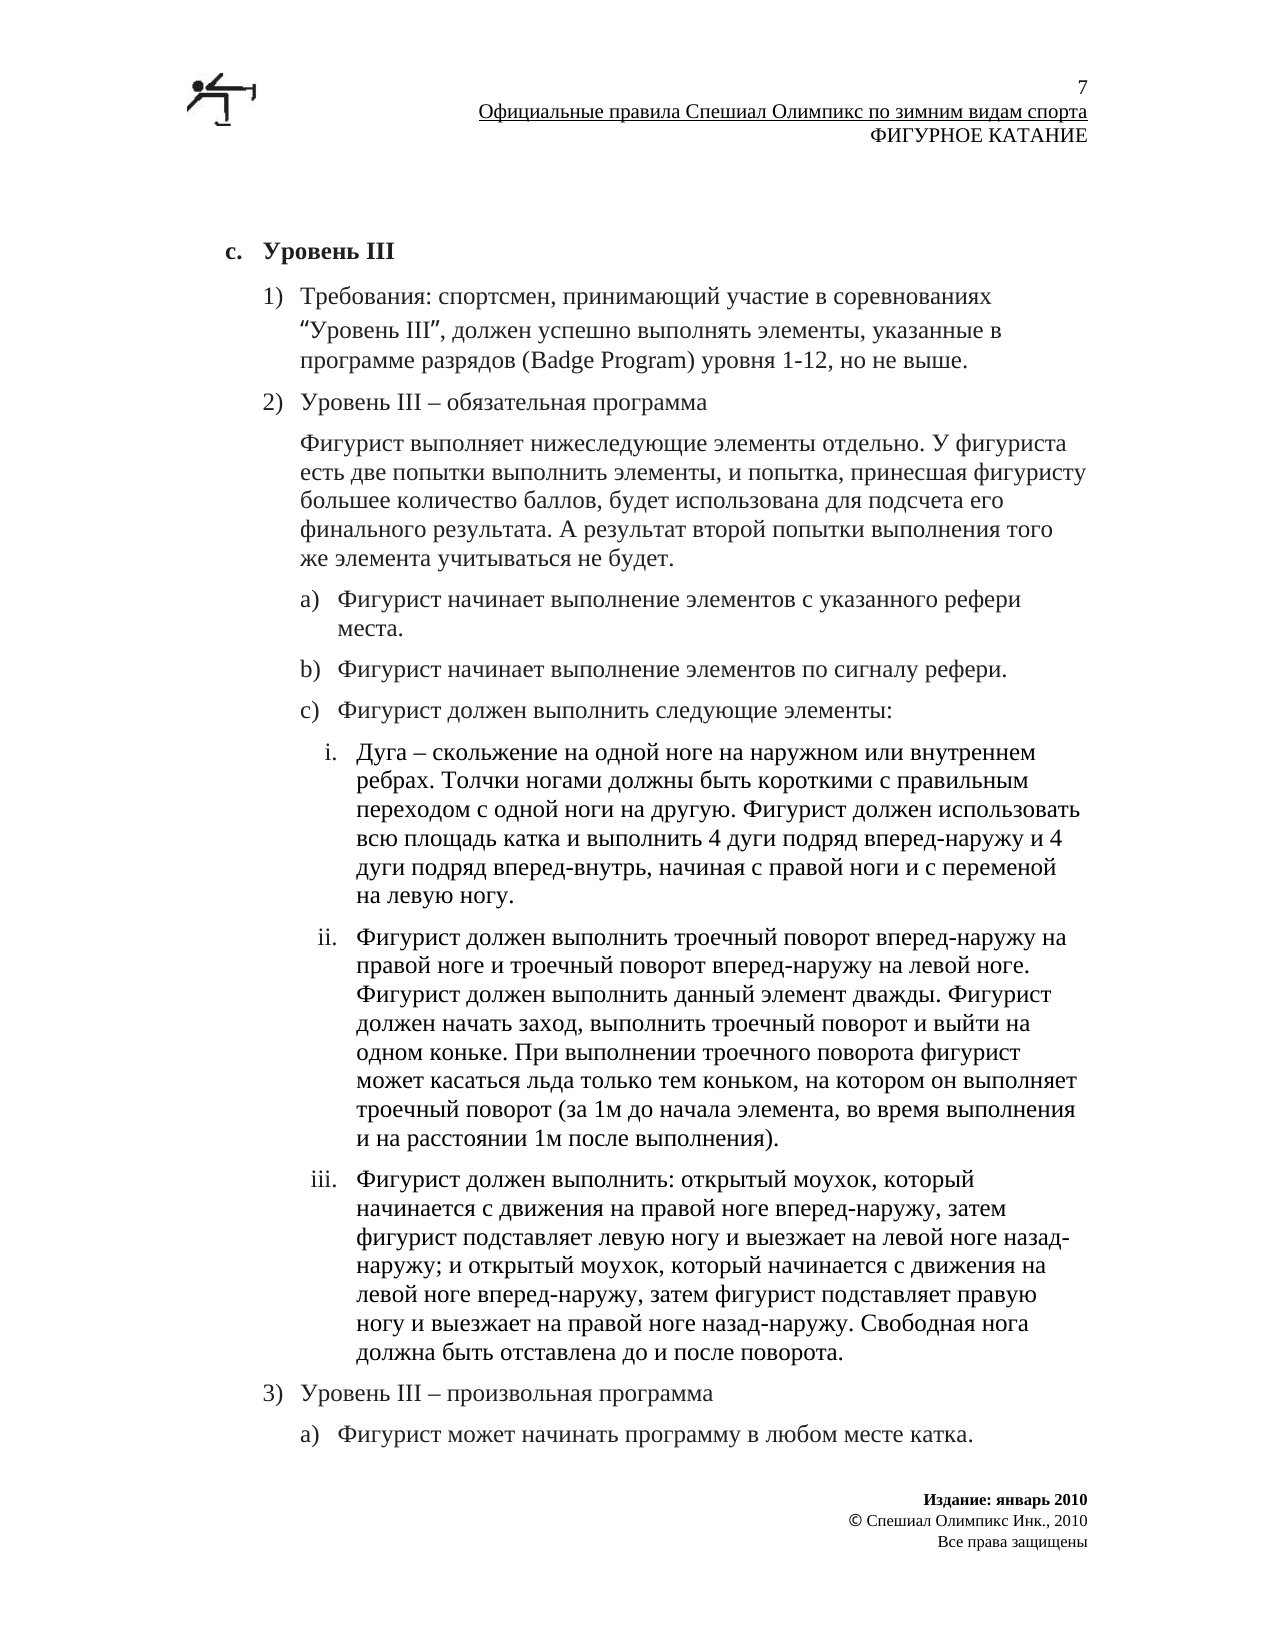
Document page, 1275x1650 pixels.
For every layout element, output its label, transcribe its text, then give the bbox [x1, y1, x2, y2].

list Фигурист начинает выполнение элементов с указанного рефери места. [300, 584, 1087, 642]
list Фигурист должен выполнить троечный поворот вперед-наружу на правой ноге и троечный поворот вперед-наружу на левой ноге. Фигурист должен выполнить данный элемент дважды. Фигурист должен начать заход, выполнить троечный поворот и выйти на одном коньке. При выполнении троечного поворота фигурист может касаться льда только тем коньком, на котором он выполняет троечный поворот (за 1м до начала элемента, во время выполнения и на расстоянии 1м после выполнения). [337, 922, 1087, 1152]
list Дуга – скольжение на одной ноге на наружном или внутреннем ребрах. Толчки ногами должны быть короткими с правильным переходом с одной ноги на другую. Фигурист должен использовать всю площадь катка и выполнить 4 дуги подряд вперед-наружу и 4 дуги подряд вперед-внутрь, начиная с правой ноги и с переменой на левую ногу. [337, 737, 1087, 909]
list Уровень III [225, 236, 1087, 265]
list Требования: спортсмен, принимающий участие в соревнованиях “Уровень III”, должен успешно выполнять элементы, указанные в программе разрядов (Badge Program) уровня 1-12, но не выше. [262, 277, 1087, 374]
picture [187, 73, 257, 126]
list Уровень III – обязательная программа [262, 387, 1087, 416]
list Фигурист может начинать программу в любом месте катка. [300, 1419, 1087, 1448]
list Фигурист начинает выполнение элементов по сигналу рефери. [300, 654, 1087, 683]
text Фигурист выполняет нижеследующие элементы отдельно. У фигуриста есть две попытки выполнить элементы, и попытка, принесшая фигуристу большее количество баллов, будет использована для подсчета его финального результата. А результат второй попытки выполнения того же элемента учитываться не будет. [300, 428, 1087, 572]
list Уровень III – произвольная программа [262, 1378, 1087, 1407]
list Фигурист должен выполнить: открытый моухок, который начинается с движения на правой ноге вперед-наружу, затем фигурист подставляет левую ногу и выезжает на левой ноге назад-наружу; и открытый моухок, который начинается с движения на левой ноге вперед-наружу, затем фигурист подставляет правую ногу и выезжает на правой ноге назад-наружу. Свободная нога должна быть отставлена до и после поворота. [337, 1164, 1087, 1366]
list Фигурист должен выполнить следующие элементы: [300, 696, 1087, 724]
